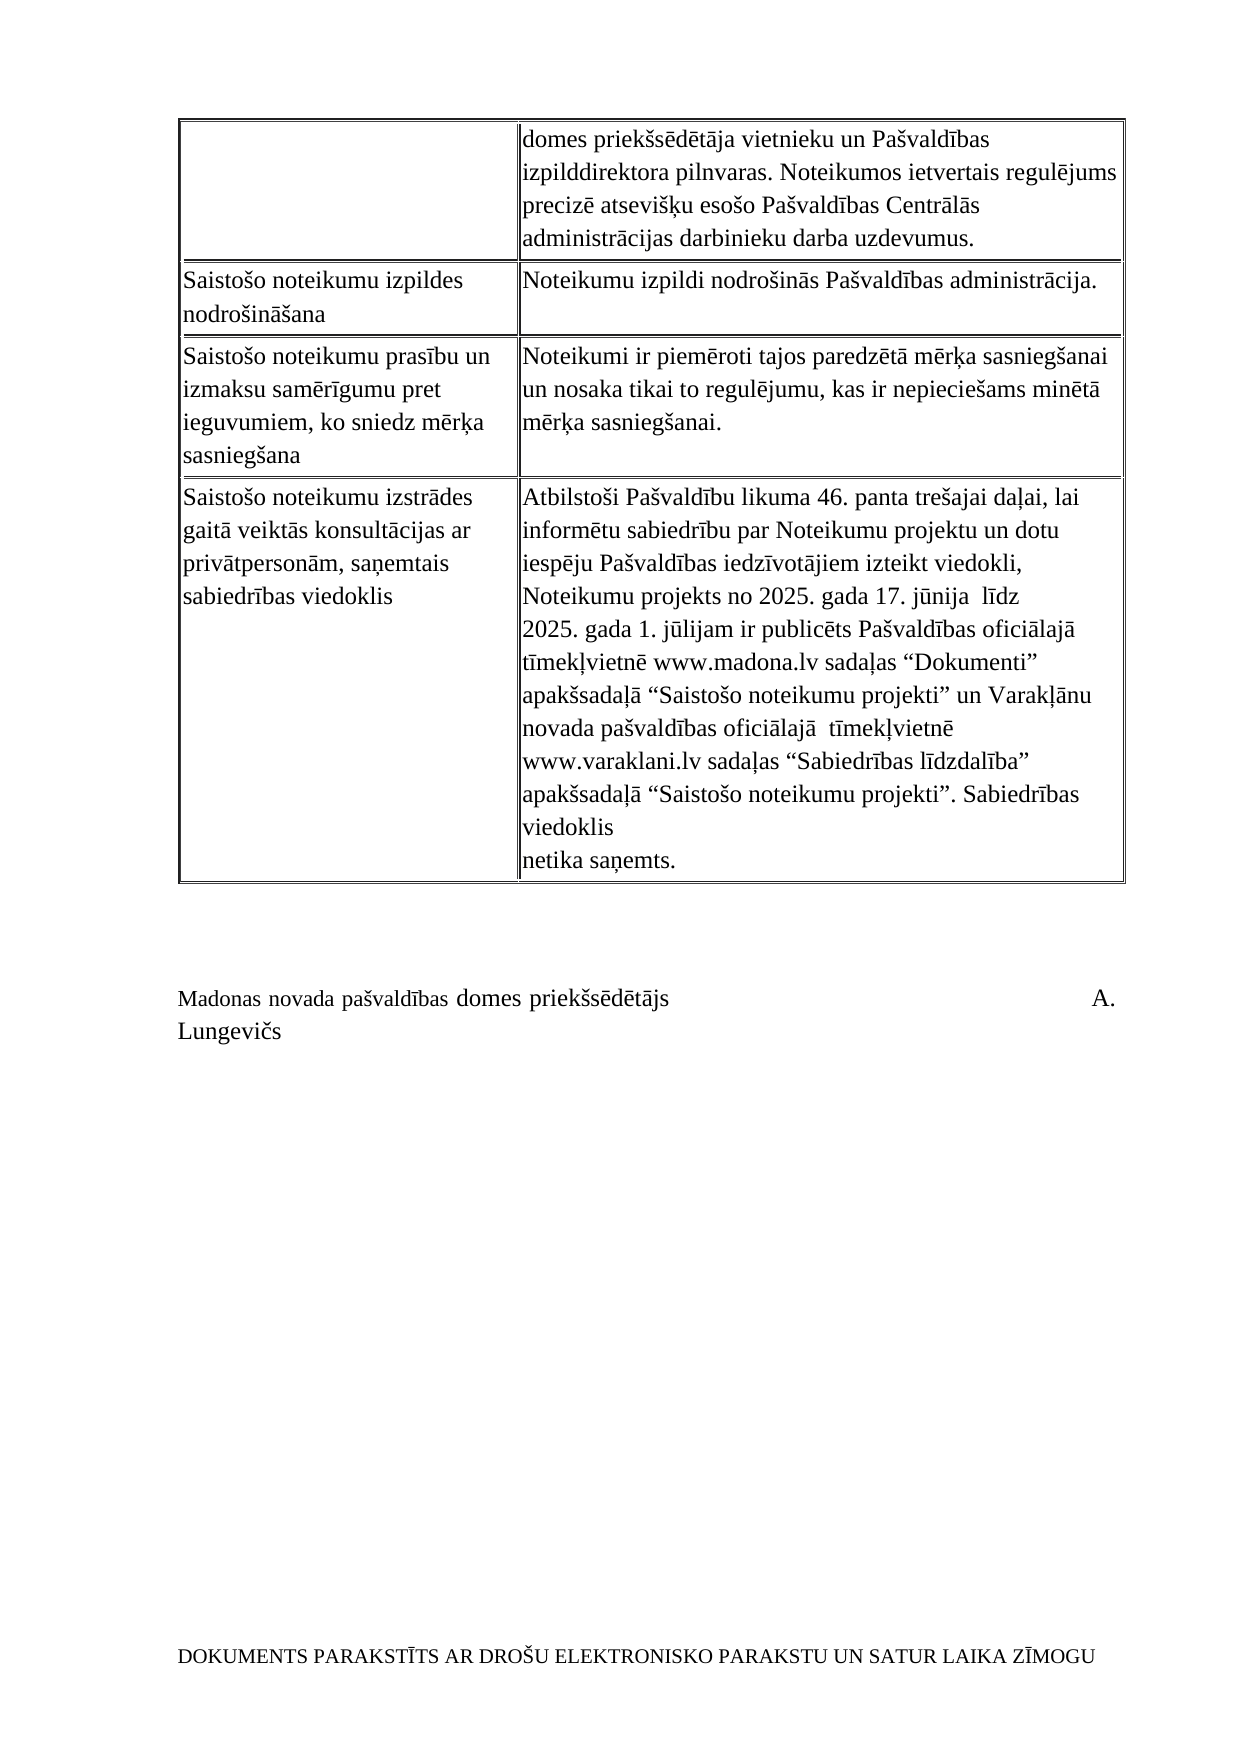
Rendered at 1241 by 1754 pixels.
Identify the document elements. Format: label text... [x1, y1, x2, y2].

table_cell Saistošo noteikumu izstrādes gaitā veiktās konsultācijas ar privātpersonām, saņemtais sabiedrības viedoklis [180, 476, 519, 881]
text Madonas novada pašvaldības domes priekšsēdētājs A. Lungevičs [177, 983, 1122, 1045]
table_cell Noteikumi ir piemēroti tajos paredzētā mērķa sasniegšanai un nosaka tikai to regulējumu, kas ir nepieciešams minētā mērķa sasniegšanai. [521, 334, 1123, 476]
table_cell Atbilstoši Pašvaldību likuma 46. panta trešajai daļai, lai informētu sabiedrību par Noteikumu projektu un dotu iespēju Pašvaldības iedzīvotājiem izteikt viedokli, Noteikumu projekts no 2025. gada 17. jūnija līdz 2025. gada 1. jūlijam ir publicēts Pašvaldības oficiālajā tīmekļvietnē www.madona.lv sadaļas “Dokumenti” apakšsadaļā “Saistošo noteikumu projekti” un Varakļānu novada pašvaldības oficiālajā tīmekļvietnē www.varaklani.lv sadaļas “Sabiedrības līdzdalība” apakšsadaļā “Saistošo noteikumu projekti”. Sabiedrības viedoklis netika saņemts. [519, 476, 1124, 881]
table_cell Saistošo noteikumu izpildes nodrošināšana [181, 259, 517, 334]
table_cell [519, 122, 1123, 259]
table_cell Saistošo noteikumu prasību un izmaksu samērīgumu pret ieguvumiem, ko sniedz mērķa sasniegšana [181, 334, 517, 476]
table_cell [181, 120, 519, 259]
table_cell Noteikumu izpildi nodrošinās Pašvaldības administrācija. [521, 259, 1123, 334]
